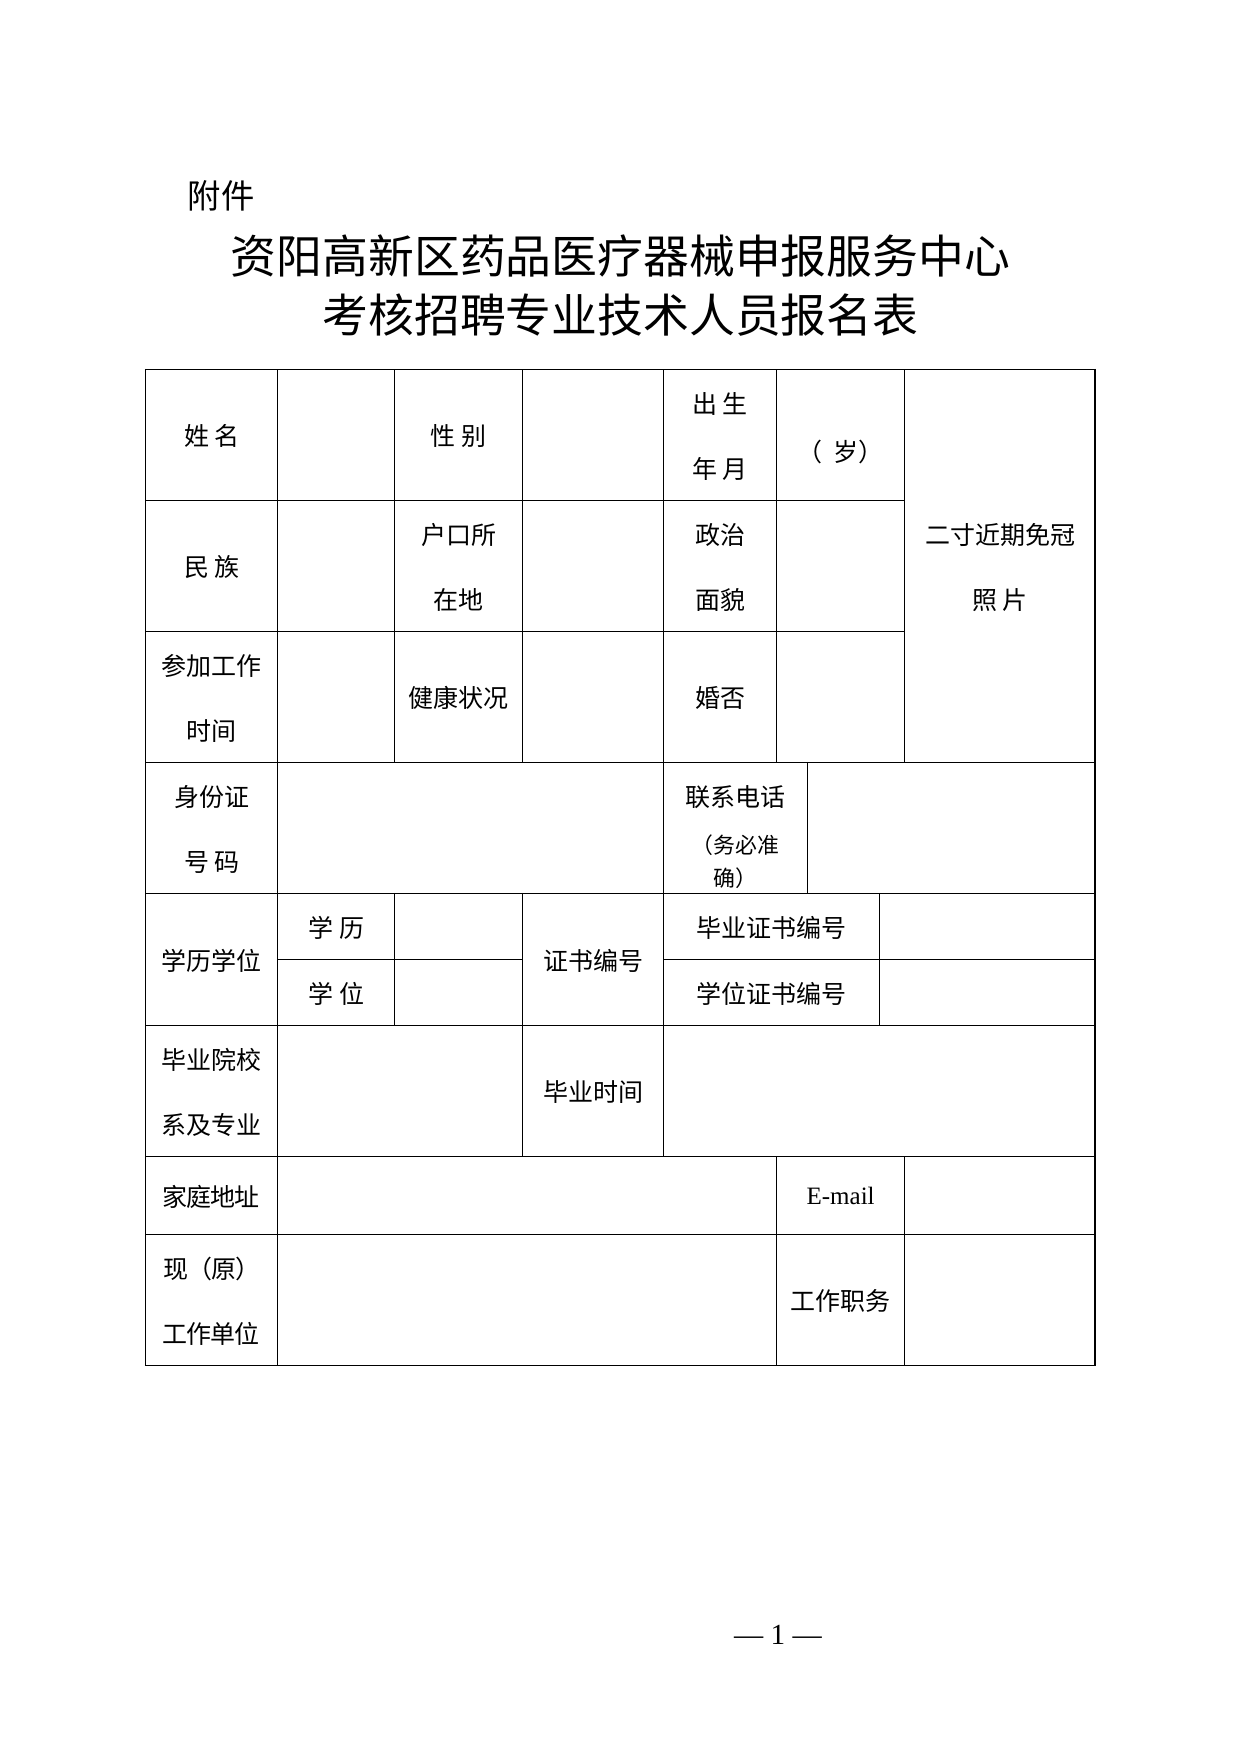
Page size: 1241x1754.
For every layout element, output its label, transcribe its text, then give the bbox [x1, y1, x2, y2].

table_header [278, 370, 394, 500]
table_cell 工作职务 [777, 1235, 904, 1365]
table_cell [278, 501, 394, 631]
table_cell 健康状况 [395, 632, 522, 762]
table_cell [278, 1026, 522, 1156]
table_cell 户口所 在地 [395, 501, 522, 631]
table_cell [278, 1157, 776, 1234]
table_cell 婚否 [664, 632, 776, 762]
table_cell 学位证书编号 [664, 960, 879, 1025]
table_header 出 生 年 月 [664, 370, 776, 500]
table_cell 现（原）工作单位 [146, 1235, 277, 1365]
table_cell 学 历 [278, 894, 394, 959]
table_header 二寸近期免冠照 片 [905, 370, 1094, 762]
text 附件 [187, 162, 1053, 227]
table_cell 联系电话（务必准确） [664, 763, 807, 893]
table_cell [278, 763, 663, 893]
table_cell [278, 632, 394, 762]
table_cell [808, 763, 1094, 893]
table_cell E-mail [777, 1157, 904, 1234]
table_header 姓 名 [146, 370, 277, 500]
table_cell [523, 632, 663, 762]
table_cell [880, 894, 1094, 959]
table_cell [664, 1026, 1094, 1156]
table_cell 毕业证书编号 [664, 894, 879, 959]
table_cell 证书编号 [523, 894, 663, 1025]
table_cell 学历学位 [146, 894, 277, 1025]
table_cell [905, 1235, 1094, 1365]
table_cell 学 位 [278, 960, 394, 1025]
table_cell [395, 960, 522, 1025]
table_cell 家庭地址 [146, 1157, 277, 1234]
table_cell [278, 1235, 776, 1365]
text 资阳高新区药品医疗器械申报服务中心 [187, 227, 1053, 285]
table_cell [523, 501, 663, 631]
table_cell [777, 632, 904, 762]
table_cell 毕业院校系及专业 [146, 1026, 277, 1156]
table_cell 政治 面貌 [664, 501, 776, 631]
table_cell [395, 894, 522, 959]
text 考核招聘专业技术人员报名表 [187, 285, 1053, 344]
table_cell 参加工作时间 [146, 632, 277, 762]
table_cell 身份证 号 码 [146, 763, 277, 893]
table_cell 民 族 [146, 501, 277, 631]
table_cell [905, 1157, 1094, 1234]
table_header 性 别 [395, 370, 522, 500]
table_cell [880, 960, 1094, 1025]
table_cell 毕业时间 [523, 1026, 663, 1156]
table_cell [777, 501, 904, 631]
table_header [523, 370, 663, 500]
table_header （ 岁） [777, 370, 904, 500]
